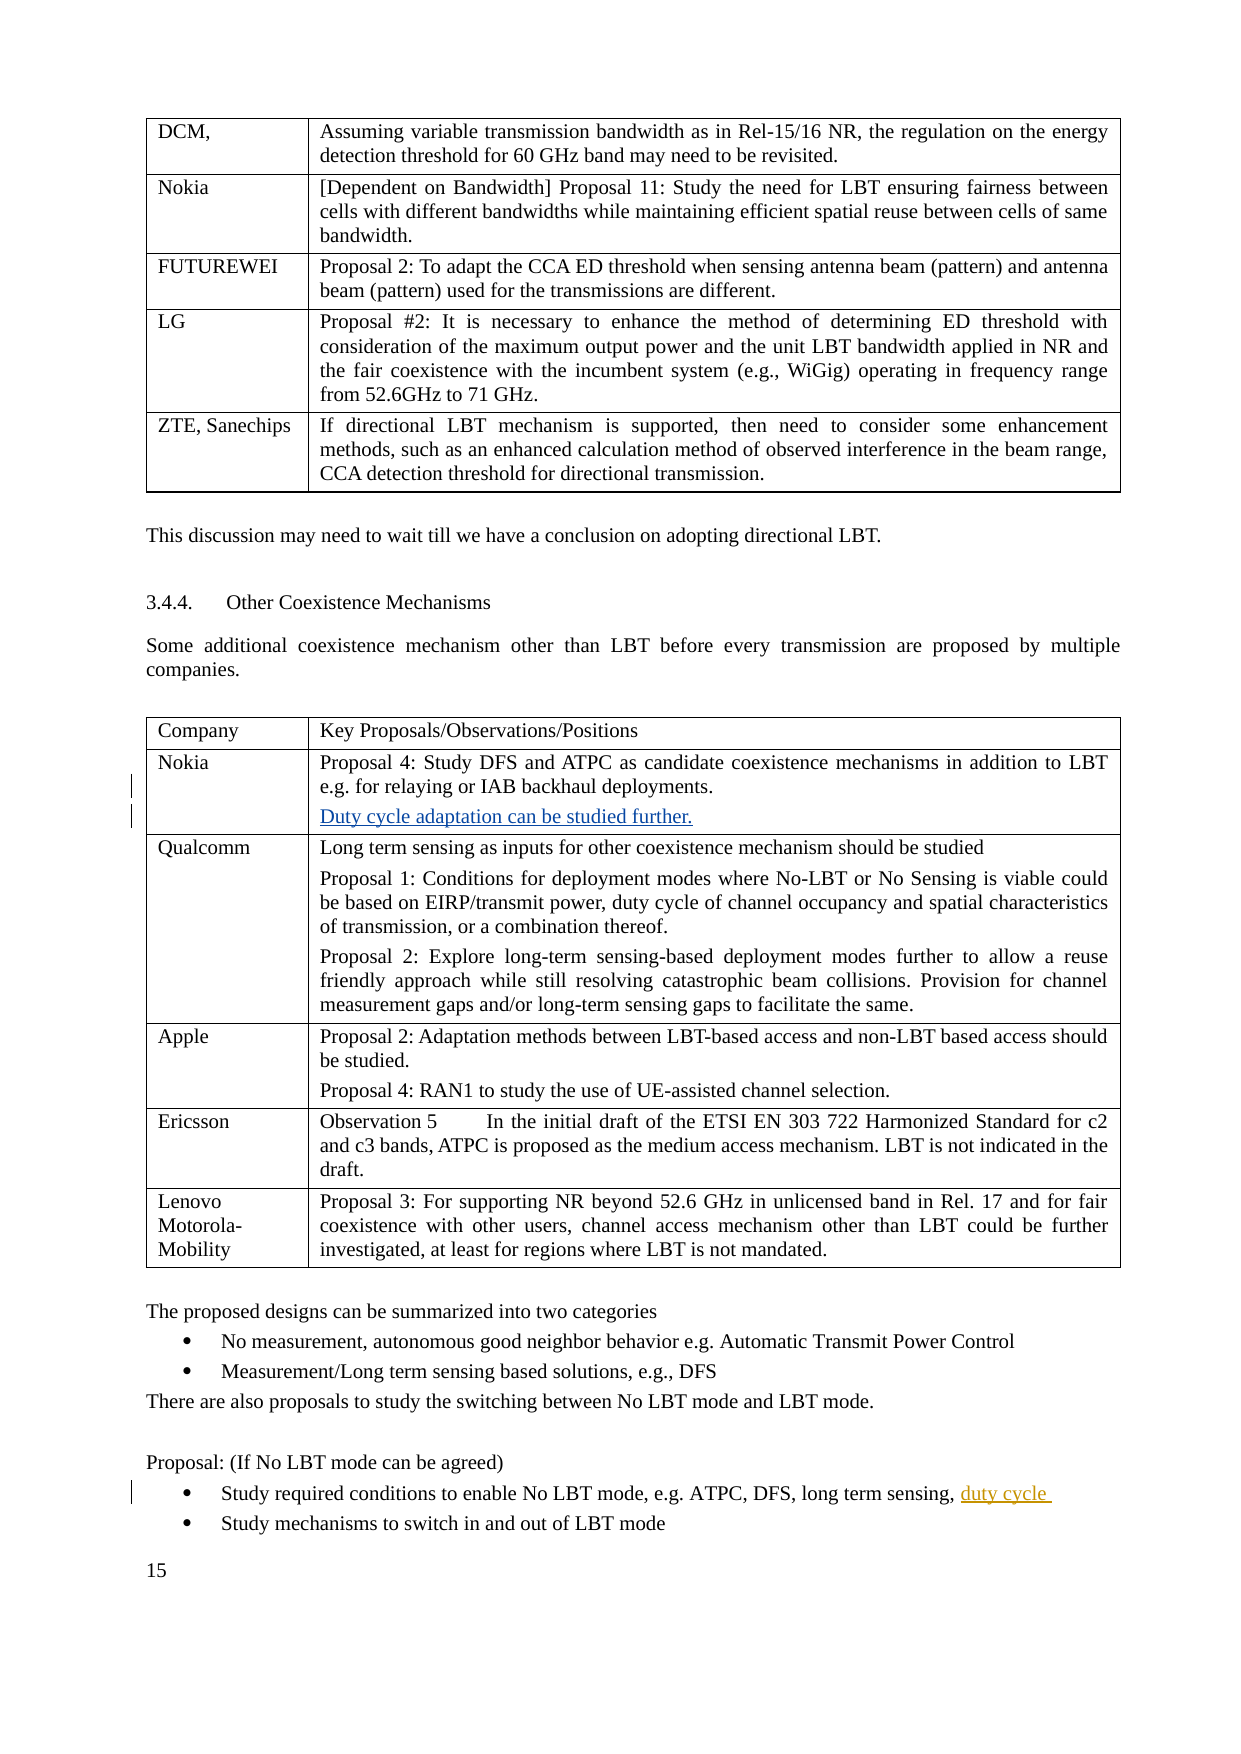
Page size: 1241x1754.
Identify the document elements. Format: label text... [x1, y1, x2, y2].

text Some additional coexistence mechanism other than LBT before every transmission are proposed by multiple companies. [146, 632, 1122, 681]
text The proposed designs can be summarized into two categories [146, 1298, 1122, 1323]
table_cell ZTE, Sanechips [147, 413, 308, 491]
table_cell Nokia [147, 175, 308, 253]
table_cell [Dependent on Bandwidth] Proposal 11: Study the need for LBT ensuring fairness between cells with different bandwidths while maintaining efficient spatial reuse between cells of same bandwidth. [309, 175, 1120, 253]
table_header Company [147, 718, 308, 748]
table_cell Observation 5 In the initial draft of the ETSI EN 303 722 Harmonized Standard for c2 and c3 bands, ATPC is proposed as the medium access mechanism. LBT is not indicated in the draft. [309, 1109, 1120, 1188]
table_cell Ericsson [147, 1109, 308, 1188]
table_cell Proposal 2: To adapt the CCA ED threshold when sensing antenna beam (pattern) and antenna beam (pattern) used for the transmissions are different. [309, 254, 1120, 308]
table_cell Proposal 3: For supporting NR beyond 52.6 GHz in unlicensed band in Rel. 17 and for fair coexistence with other users, channel access mechanism other than LBT could be further investigated, at least for regions where LBT is not mandated. [309, 1189, 1120, 1267]
table_cell If directional LBT mechanism is supported, then need to consider some enhancement methods, such as an enhanced calculation method of observed interference in the beam range, CCA detection threshold for directional transmission. [309, 413, 1120, 491]
list No measurement, autonomous good neighbor behavior e.g. Automatic Transmit Power Control [183, 1329, 1122, 1353]
list Measurement/Long term sensing based solutions, e.g., DFS [183, 1359, 1122, 1383]
table_cell LG [147, 310, 308, 412]
table_cell Qualcomm [147, 835, 308, 1022]
table_cell DCM, [147, 119, 308, 173]
table_cell Apple [147, 1024, 308, 1108]
table_cell Proposal #2: It is necessary to enhance the method of determining ED threshold with consideration of the maximum output power and the unit LBT bandwidth applied in NR and the fair coexistence with the incumbent system (e.g., WiGig) operating in frequency range from 52.6GHz to 71 GHz. [309, 310, 1120, 412]
list Study required conditions to enable No LBT mode, e.g. ATPC, DFS, long term sensing, [183, 1480, 1122, 1504]
table_cell Nokia [147, 750, 308, 834]
subtitle Other Coexistence Mechanisms [146, 590, 1122, 614]
text This discussion may need to wait till we have a conclusion on adopting directional LBT. [146, 523, 1122, 547]
table_cell Proposal 2: Adaptation methods between LBT-based access and non-LBT based access should be studied. Proposal 4: RAN1 to study the use of UE-assisted channel selection. [309, 1024, 1120, 1108]
text Proposal: (If No LBT mode can be agreed) [146, 1450, 1122, 1474]
list Study mechanisms to switch in and out of LBT mode [183, 1511, 1122, 1535]
table_cell Proposal 4: Study DFS and ATPC as candidate coexistence mechanisms in addition to LBT e.g. for relaying or IAB backhaul deployments. [309, 750, 1120, 834]
table_cell Assuming variable transmission bandwidth as in Rel-15/16 NR, the regulation on the energy detection threshold for 60 GHz band may need to be revisited. [309, 119, 1120, 173]
table_cell Long term sensing as inputs for other coexistence mechanism should be studied Proposal 1: Conditions for deployment modes where No-LBT or No Sensing is viable could be based on EIRP/transmit power, duty cycle of channel occupancy and spatial characteristics of transmission, or a combination thereof. Proposal 2: Explore long-term sensing-based deployment modes further to allow a reuse friendly approach while still resolving catastrophic beam collisions. Provision for channel measurement gaps and/or long-term sensing gaps to facilitate the same. [309, 835, 1120, 1022]
table_cell FUTUREWEI [147, 254, 308, 308]
text There are also proposals to study the switching between No LBT mode and LBT mode. [146, 1389, 1122, 1413]
table_cell Lenovo Motorola-Mobility [147, 1189, 308, 1267]
table_header Key Proposals/Observations/Positions [309, 718, 1120, 748]
